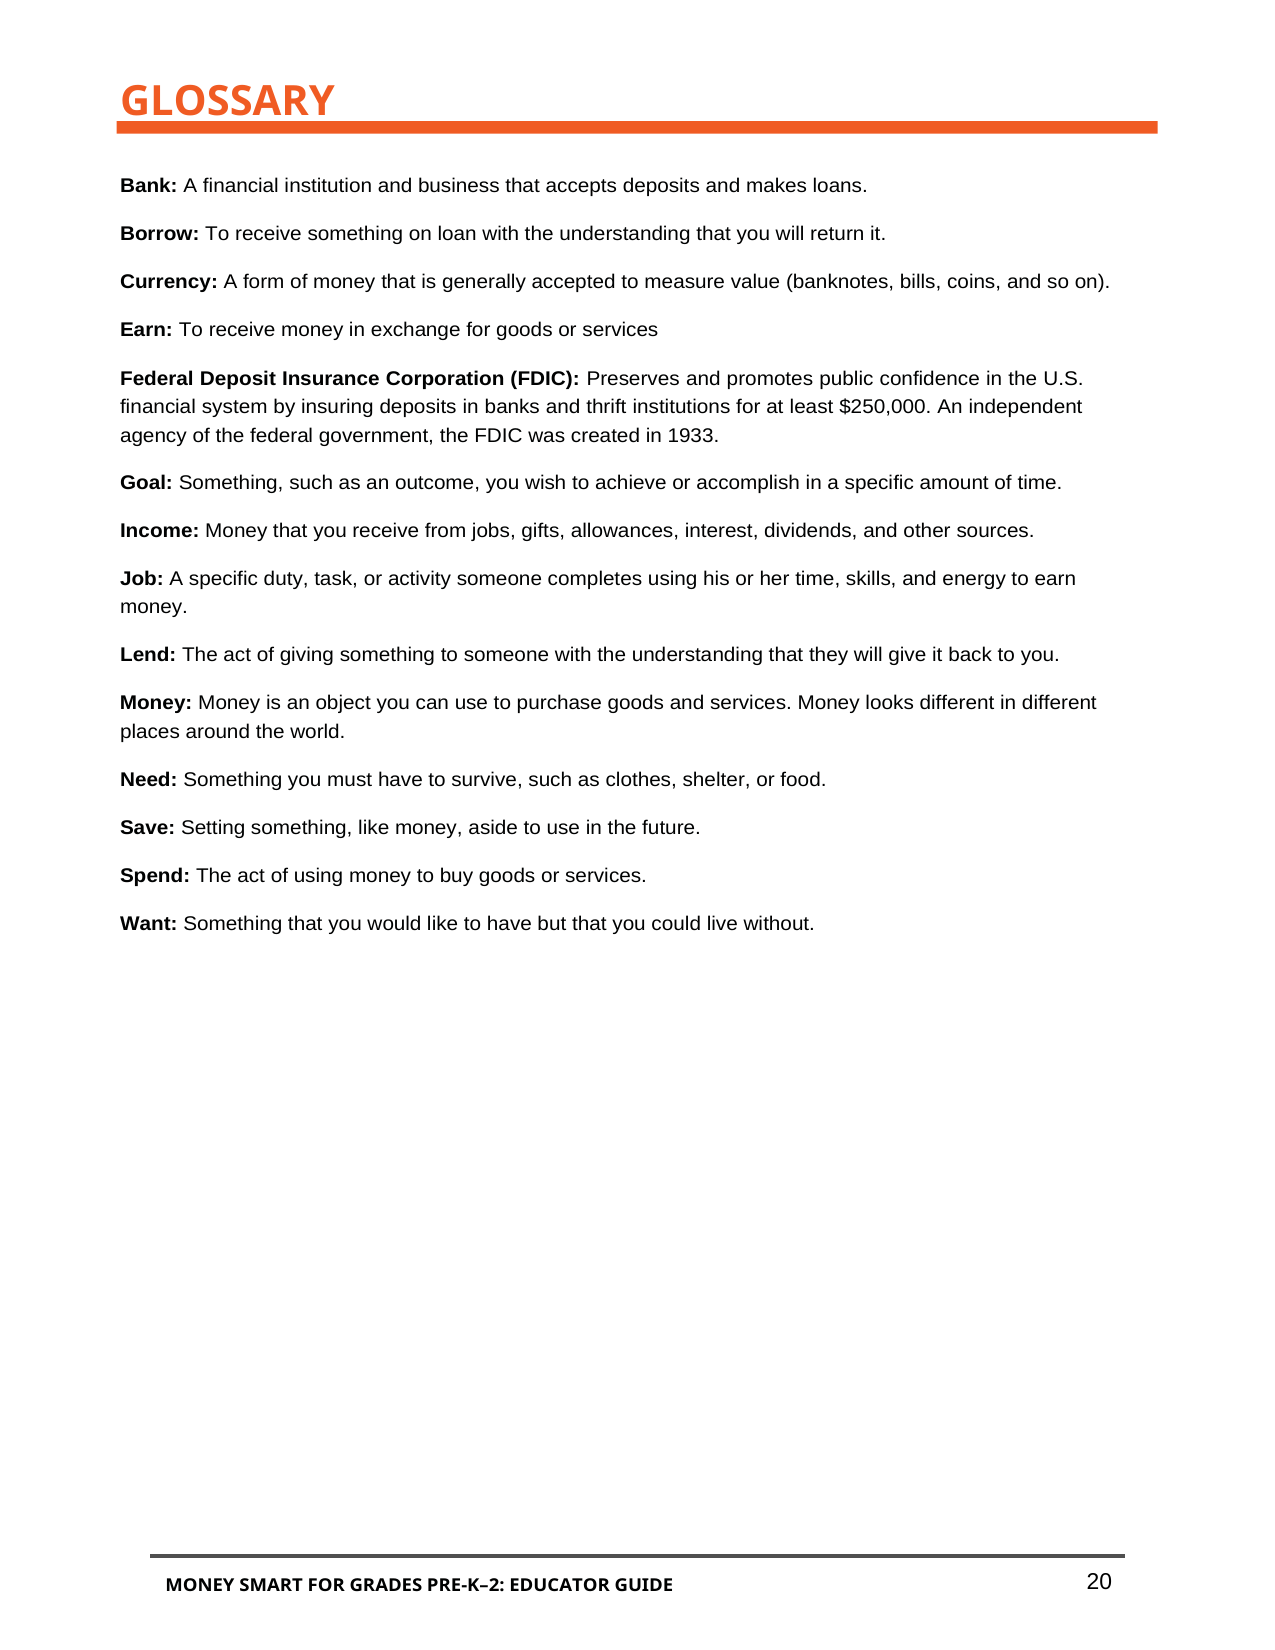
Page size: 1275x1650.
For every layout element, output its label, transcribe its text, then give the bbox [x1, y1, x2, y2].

text Lend: The act of giving something to someone with the understanding that they will give it back to you. [120, 643, 1169, 666]
text Currency: A form of money that is generally accepted to measure value (banknotes, bills, coins, and so on). [120, 270, 1169, 293]
text Federal Deposit Insurance Corporation (FDIC): Preserves and promotes public confidence in the U.S. financial system by insuring deposits in banks and thrift institutions for at least $250,000. An independent agency of the federal government, the FDIC was created in 1933. [120, 366, 1084, 446]
text Bank: A financial institution and business that accepts deposits and makes loans. [120, 174, 1169, 197]
text Income: Money that you receive from jobs, gifts, allowances, interest, dividends, and other sources. [120, 519, 1169, 541]
text Goal: Something, such as an outcome, you wish to achieve or accomplish in a specific amount of time. [120, 471, 1169, 494]
text Money: Money is an object you can use to purchase goods and services. Money looks different in different places around the world. [119, 691, 1146, 742]
text Earn: To receive money in exchange for goods or services [120, 318, 1169, 341]
text Job: A specific duty, task, or activity someone completes using his or her time, skills, and energy to earn money. [120, 567, 1146, 618]
text Need: Something you must have to survive, such as clothes, shelter, or food. [120, 768, 1169, 791]
text Spend: The act of using money to buy goods or services. [120, 863, 1169, 886]
text Want: Something that you would like to have but that you could live without. [120, 912, 1169, 934]
subtitle GLOSSARY [120, 73, 1169, 127]
text Save: Setting something, like money, aside to use in the future. [120, 816, 1169, 838]
text Borrow: To receive something on loan with the understanding that you will return it. [120, 222, 1169, 245]
